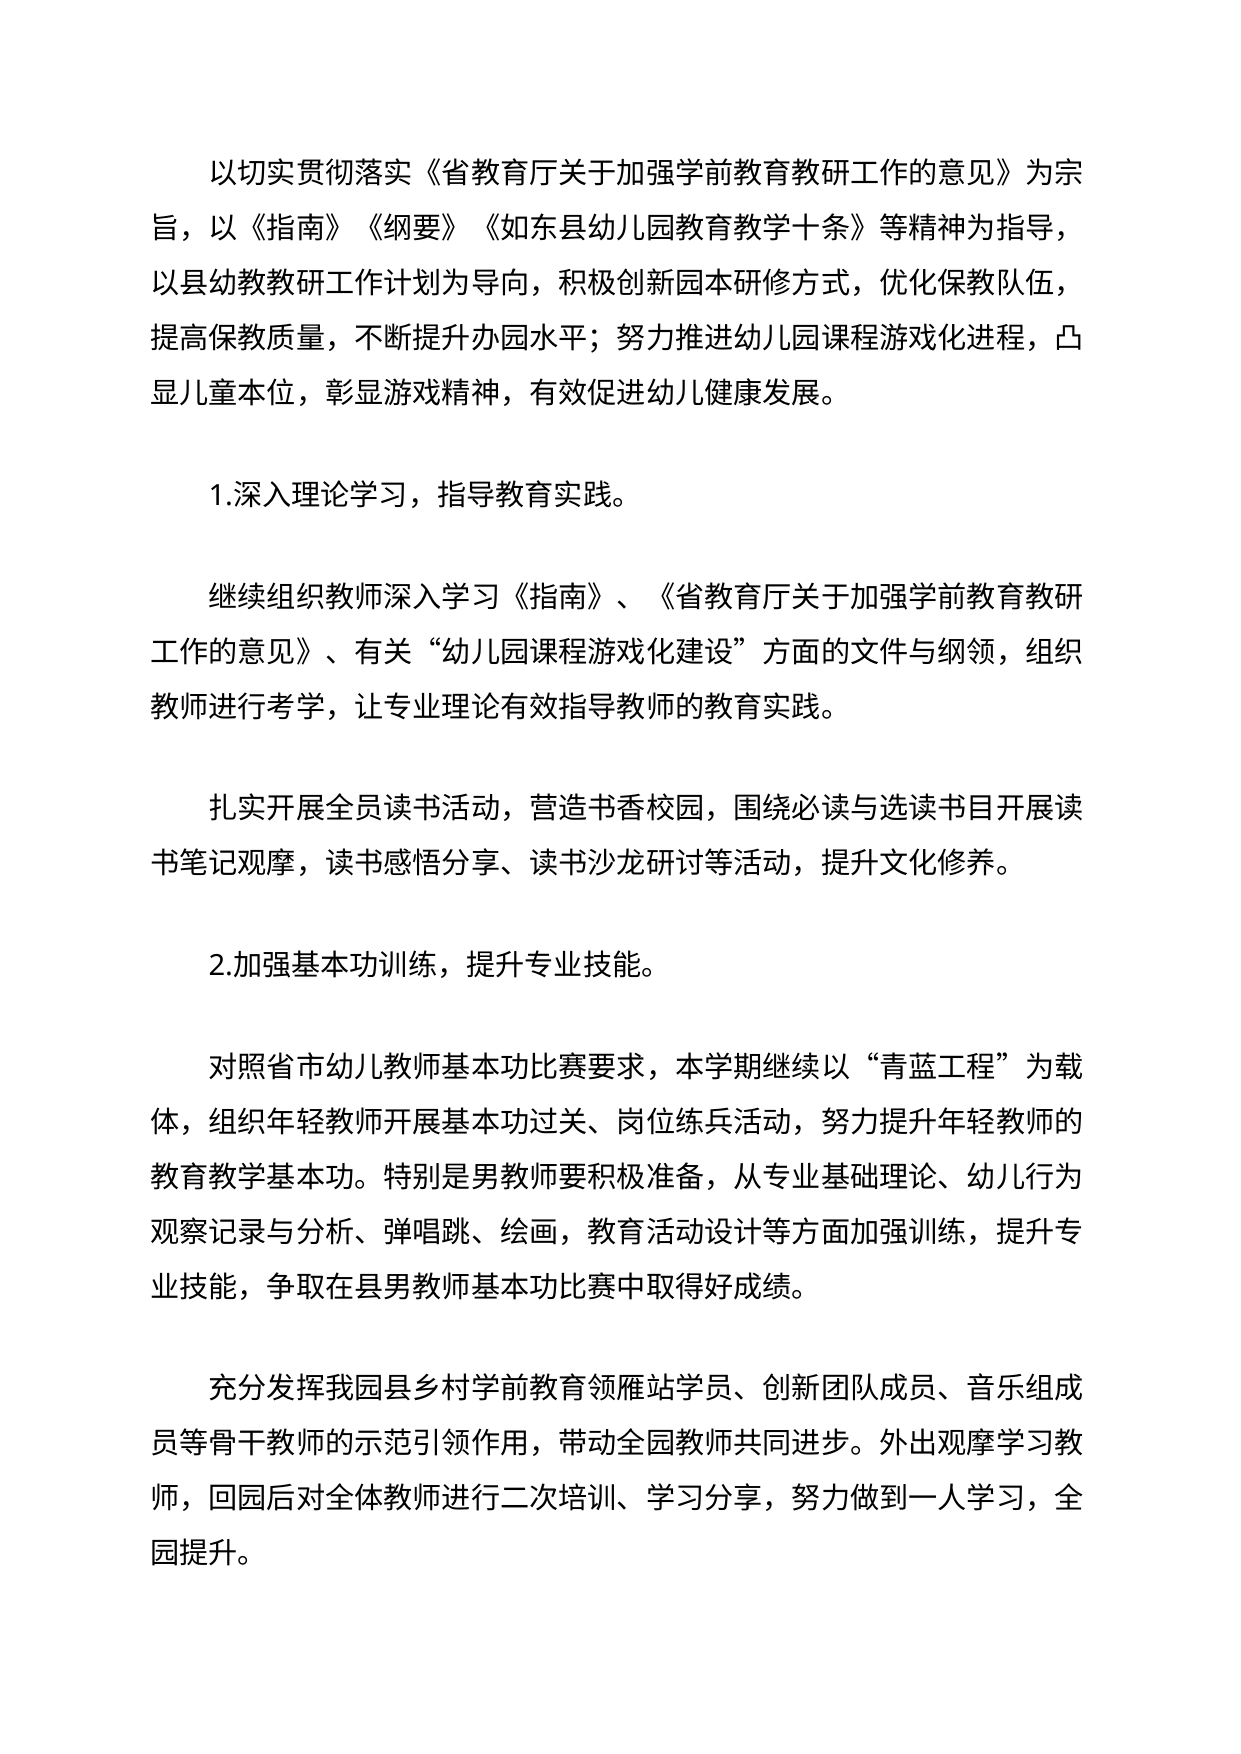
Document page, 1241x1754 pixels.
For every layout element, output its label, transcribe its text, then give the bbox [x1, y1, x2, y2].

text 2.加强基本功训练，提升专业技能。 [150, 942, 1090, 984]
text 继续组织教师深入学习《指南》、《省教育厅关于加强学前教育教研工作的意见》、有关“幼儿园课程游戏化建设”方面的文件与纲领，组织教师进行考学，让专业理论有效指导教师的教育实践。 [150, 573, 1090, 725]
text 充分发挥我园县乡村学前教育领雁站学员、创新团队成员、音乐组成员等骨干教师的示范引领作用，带动全园教师共同进步。外出观摩学习教师，回园后对全体教师进行二次培训、学习分享，努力做到一人学习，全园提升。 [150, 1365, 1090, 1572]
text 对照省市幼儿教师基本功比赛要求，本学期继续以“青蓝工程”为载体，组织年轻教师开展基本功过关、岗位练兵活动，努力提升年轻教师的教育教学基本功。特别是男教师要积极准备，从专业基础理论、幼儿行为观察记录与分析、弹唱跳、绘画，教育活动设计等方面加强训练，提升专业技能，争取在县男教师基本功比赛中取得好成绩。 [150, 1043, 1090, 1305]
text 扎实开展全员读书活动，营造书香校园，围绕必读与选读书目开展读书笔记观摩，读书感悟分享、读书沙龙研讨等活动，提升文化修养。 [150, 785, 1090, 882]
text 1.深入理论学习，指导教育实践。 [150, 471, 1090, 514]
text 以切实贯彻落实《省教育厅关于加强学前教育教研工作的意见》为宗旨，以《指南》《纲要》《如东县幼儿园教育教学十条》等精神为指导，以县幼教教研工作计划为导向，积极创新园本研修方式，优化保教队伍，提高保教质量，不断提升办园水平；努力推进幼儿园课程游戏化进程，凸显儿童本位，彰显游戏精神，有效促进幼儿健康发展。 [150, 150, 1090, 412]
